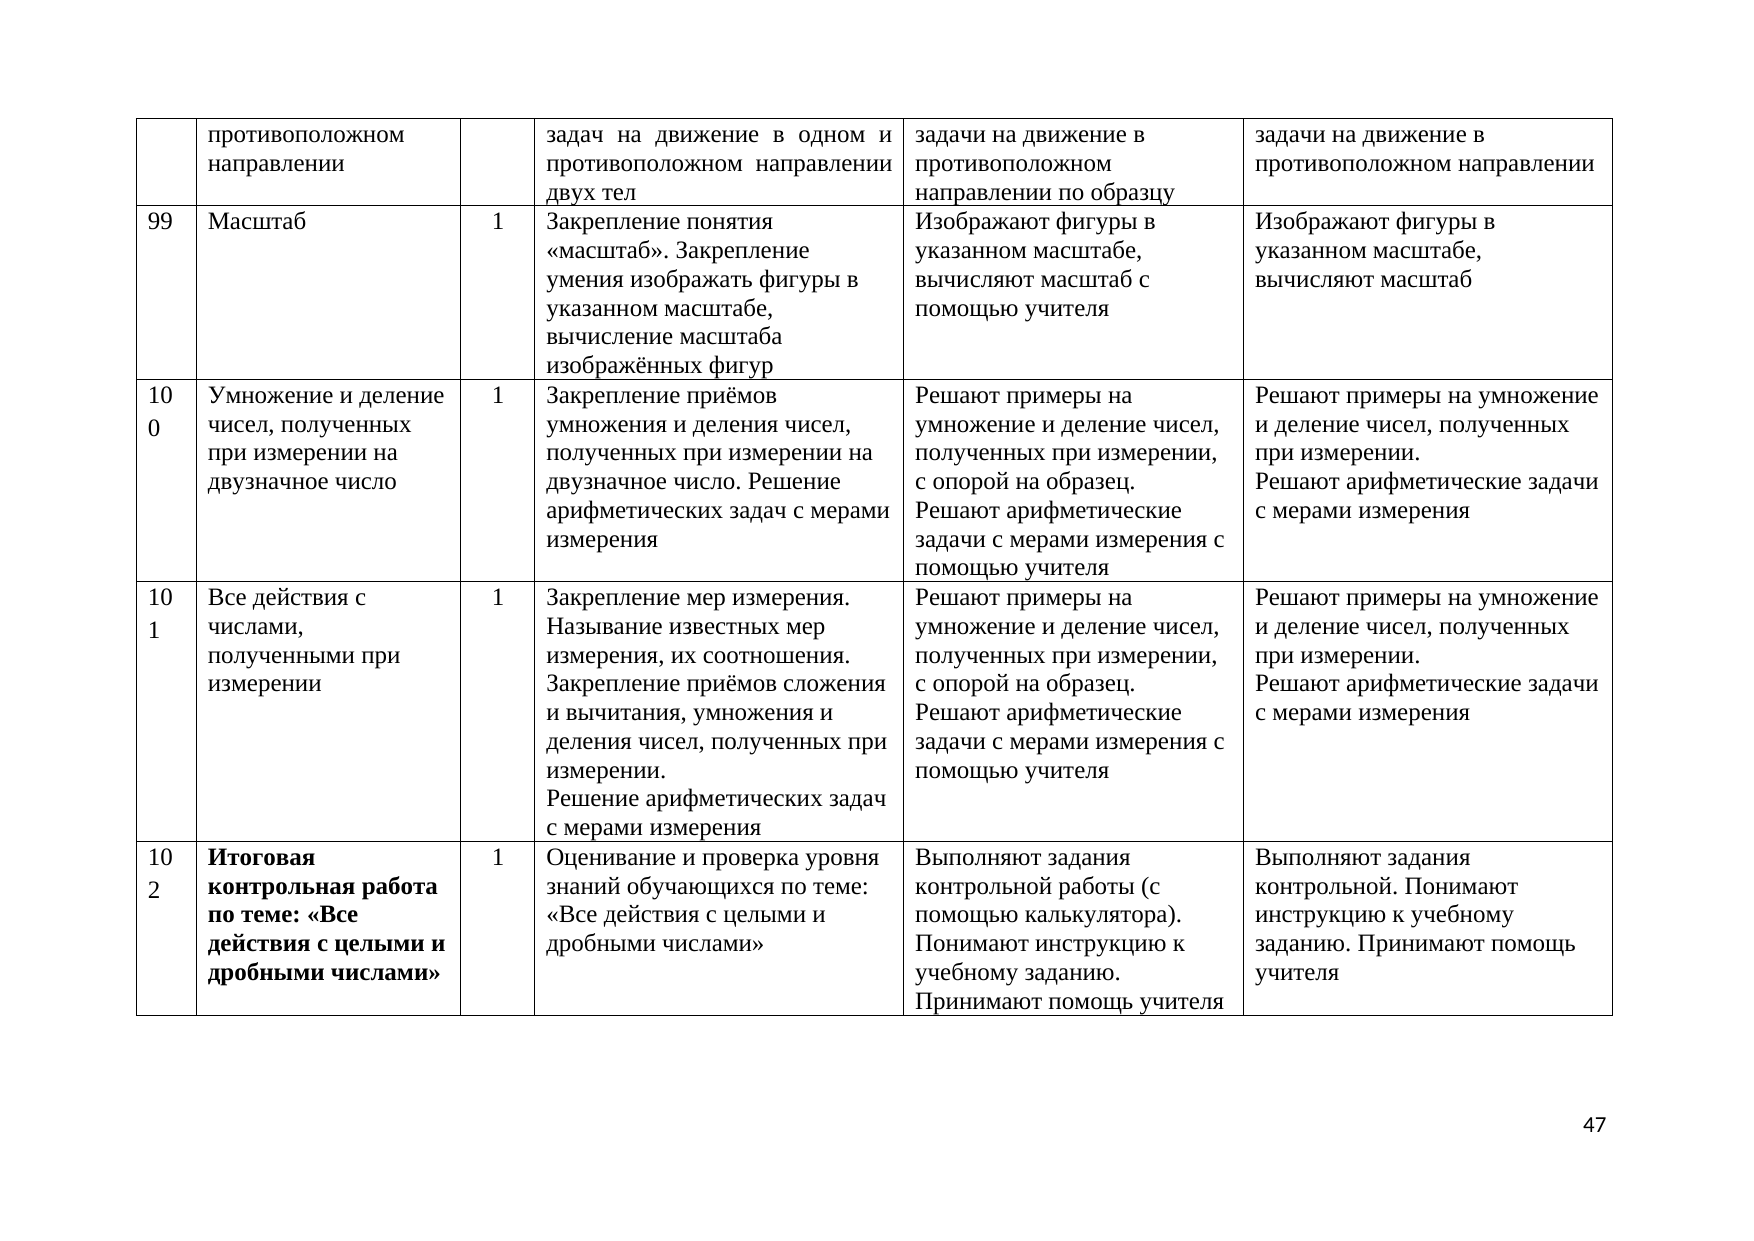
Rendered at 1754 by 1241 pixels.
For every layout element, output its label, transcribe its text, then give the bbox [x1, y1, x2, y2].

table_cell Решают примеры на умножение и деление чисел, полученных при измерении. Решают арифметические задачи с мерами измерения [1244, 582, 1612, 841]
table_cell 101 [137, 582, 196, 841]
table_cell Выполняют задания контрольной работы (с помощью калькулятора). Понимают инструкцию к учебному заданию. Принимают помощь учителя [904, 842, 1243, 1014]
table_cell Закрепление приёмов умножения и деления чисел, полученных при измерении на двузначное число. Решение арифметических задач с мерами измерения [535, 380, 903, 581]
table_cell Умножение и деление чисел, полученных при измерении на двузначное число [197, 380, 460, 581]
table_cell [904, 119, 1243, 205]
table_cell Оценивание и проверка уровня знаний обучающихся по теме: «Все действия с целыми и дробными числами» [535, 842, 903, 1014]
table_cell Закрепление мер измерения. Называние известных мер измерения, их соотношения. Закрепление приёмов сложения и вычитания, умножения и деления чисел, полученных при измерении. Решение арифметических задач с мерами измерения [535, 582, 903, 841]
table_cell 1 [461, 582, 534, 841]
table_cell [535, 119, 903, 205]
table_cell Решают примеры на умножение и деление чисел, полученных при измерении, с опорой на образец. Решают арифметические задачи с мерами измерения с помощью учителя [904, 380, 1243, 581]
table_cell 100 [137, 380, 196, 581]
table_cell 1 [461, 842, 534, 1014]
table_cell Решают примеры на умножение и деление чисел, полученных при измерении. Решают арифметические задачи с мерами измерения [1244, 380, 1612, 581]
table_cell 1 [461, 380, 534, 581]
table_cell Все действия с числами, полученными при измерении [197, 582, 460, 841]
table_cell 99 [137, 206, 196, 379]
table_cell 1 [461, 119, 534, 205]
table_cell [1244, 119, 1612, 205]
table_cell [197, 119, 460, 205]
table_cell Изображают фигуры в указанном масштабе, вычисляют масштаб с помощью учителя [904, 206, 1243, 379]
table_cell Решают примеры на умножение и деление чисел, полученных при измерении, с опорой на образец. Решают арифметические задачи с мерами измерения с помощью учителя [904, 582, 1243, 841]
table_cell 1 [461, 206, 534, 379]
table_cell 102 [137, 842, 196, 1014]
table_cell Итоговая контрольная работа по теме: «Все действия с целыми и дробными числами» [197, 842, 460, 1014]
table_cell Изображают фигуры в указанном масштабе, вычисляют масштаб [1244, 206, 1612, 379]
table_cell Масштаб [197, 206, 460, 379]
table_cell Закрепление понятия «масштаб». Закрепление умения изображать фигуры в указанном масштабе, вычисление масштаба изображённых фигур [535, 206, 903, 379]
table_cell Выполняют задания контрольной. Понимают инструкцию к учебному заданию. Принимают помощь учителя [1244, 842, 1612, 1014]
table_cell 98 [137, 119, 196, 205]
